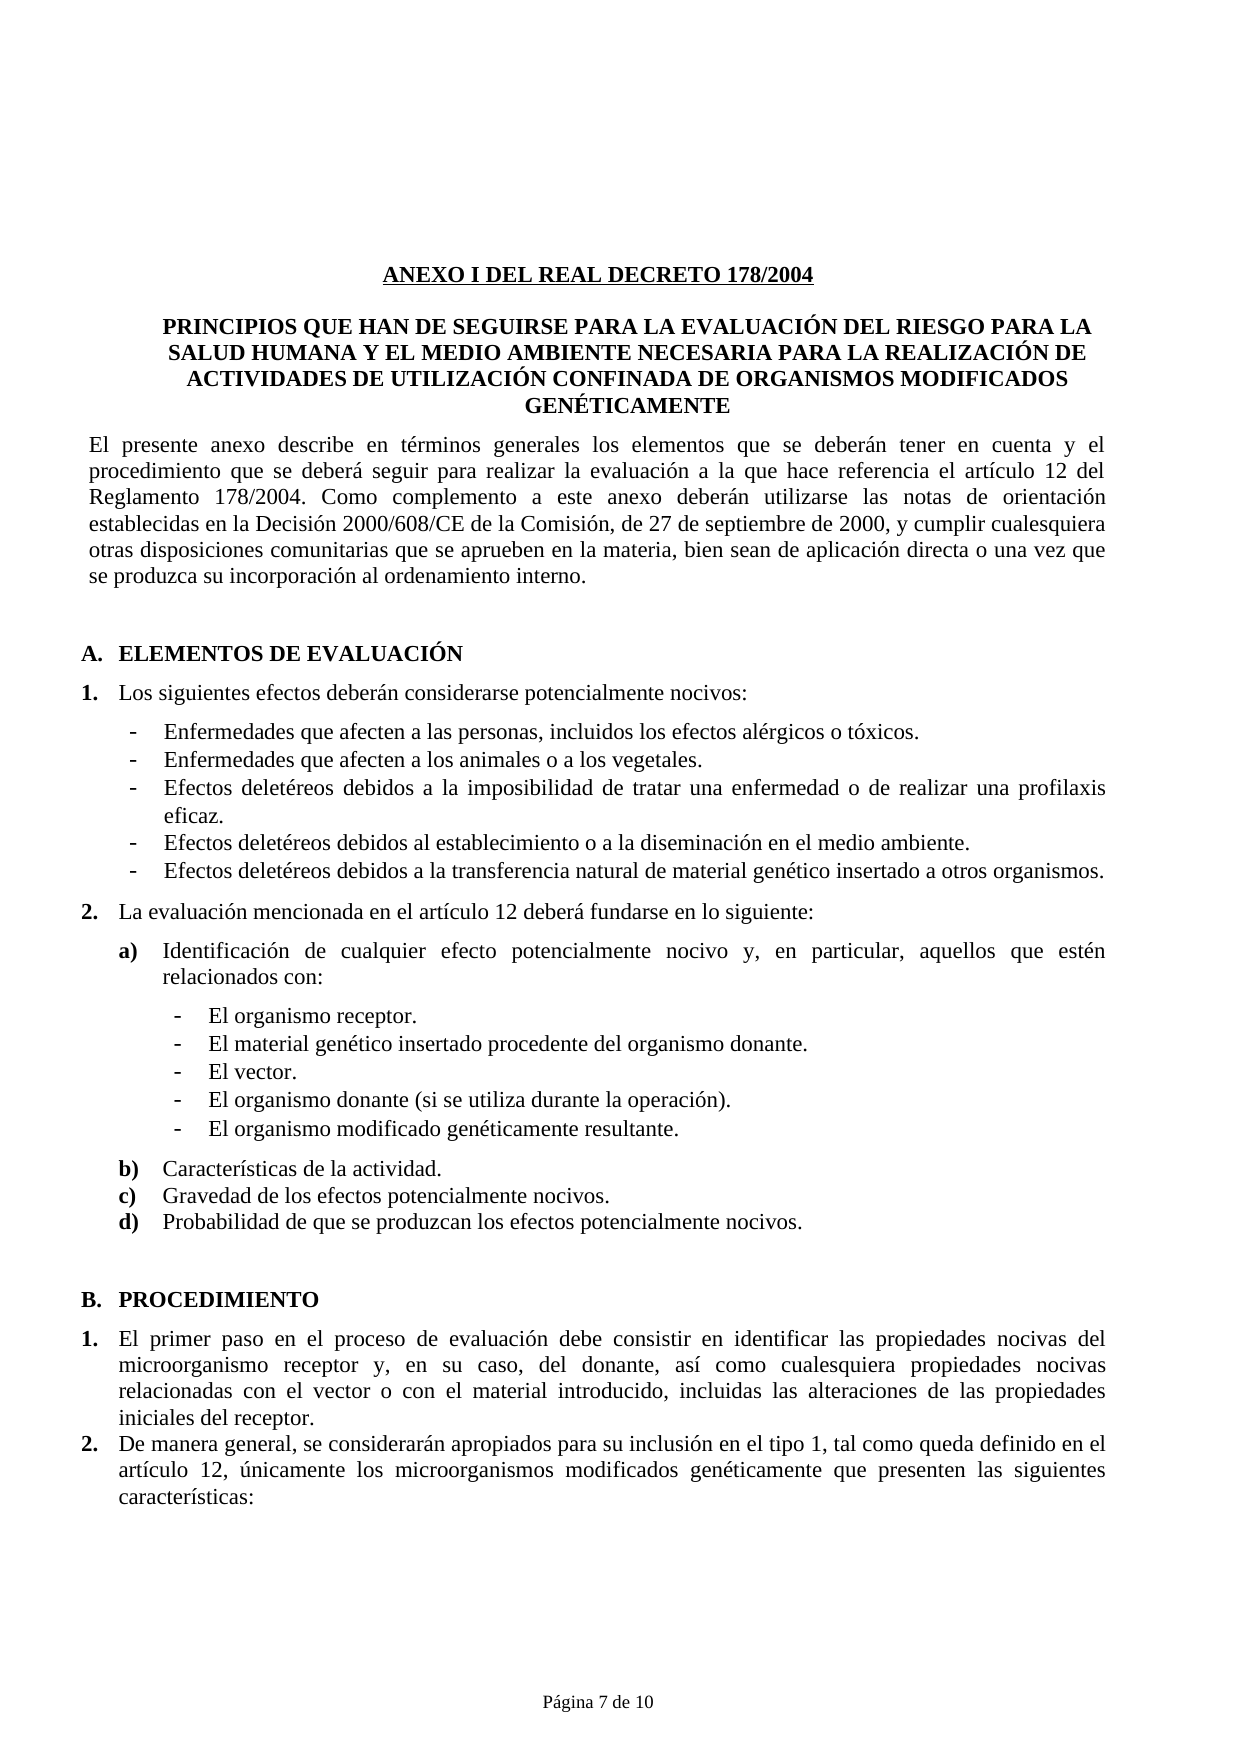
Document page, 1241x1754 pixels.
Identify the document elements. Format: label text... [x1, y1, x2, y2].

list Enfermedades que afecten a las personas, incluidos los efectos alérgicos o tóxicos. [126, 718, 1107, 746]
list Enfermedades que afecten a los animales o a los vegetales. [126, 746, 1107, 774]
list El organismo receptor. [171, 1002, 1107, 1030]
list El organismo donante (si se utiliza durante la operación). [171, 1087, 1107, 1115]
text El presente anexo describe en términos generales los elementos que se deberán tener en cuenta y el procedimiento que se deberá seguir para realizar la evaluación a la que hace referencia el artículo 12 del Reglamento 178/2004. Como complemento a este anexo deberán utilizarse las notas de orientación establecidas en 2000/608/CE de , de 27 de septiembre de 2000, y cumplir cualesquiera otras disposiciones comunitarias que se aprueben en la materia, bien sean de aplicación directa o una vez que se produzca su incorporación al ordenamiento interno. [89, 431, 1107, 589]
text ANEXO I DEL REAL DECRETO 178/2004 [89, 261, 1107, 288]
list PROCEDIMIENTO [81, 1286, 1107, 1312]
list El primer paso en el proceso de evaluación debe consistir en identificar las propiedades nocivas del microorganismo receptor y, en su caso, del donante, así como cualesquiera propiedades nocivas relacionadas con el vector o con el material introducido, incluidas las alteraciones de las propiedades iniciales del receptor. [81, 1325, 1107, 1430]
list Características de la actividad. [118, 1156, 1107, 1182]
list El vector. [171, 1058, 1107, 1087]
list Efectos deletéreos debidos a la imposibilidad de tratar una enfermedad o de realizar una profilaxis eficaz. [126, 774, 1107, 829]
text Principios que han de seguirse para riesgo para y el medio ambiente necesaria para actividades de utilización confinada de organismos modificados genéticamente [148, 313, 1107, 418]
list Gravedad de los efectos potencialmente nocivos. [118, 1182, 1107, 1208]
list El organismo modificado genéticamente resultante. [171, 1115, 1107, 1143]
list ELEMENTOS DE EVALUACIÓN [81, 640, 1107, 666]
list Efectos deletéreos debidos al establecimiento o a la diseminación en el medio ambiente. [126, 829, 1107, 857]
list El material genético insertado procedente del organismo donante. [171, 1030, 1107, 1058]
list La evaluación mencionada en el artículo 12 deberá fundarse en lo siguiente: [81, 898, 1107, 924]
list De manera general, se considerarán apropiados para su inclusión en el tipo 1, tal como queda definido en el artículo 12, únicamente los microorganismos modificados genéticamente que presenten las siguientes características: [81, 1430, 1107, 1509]
list Identificación de cualquier efecto potencialmente nocivo y, en particular, aquellos que estén relacionados con: [118, 937, 1107, 989]
list Los siguientes efectos deberán considerarse potencialmente nocivos: [81, 679, 1107, 705]
list Efectos deletéreos debidos a la transferencia natural de material genético insertado a otros organismos. [126, 857, 1107, 885]
list Probabilidad de que se produzcan los efectos potencialmente nocivos. [118, 1208, 1107, 1234]
